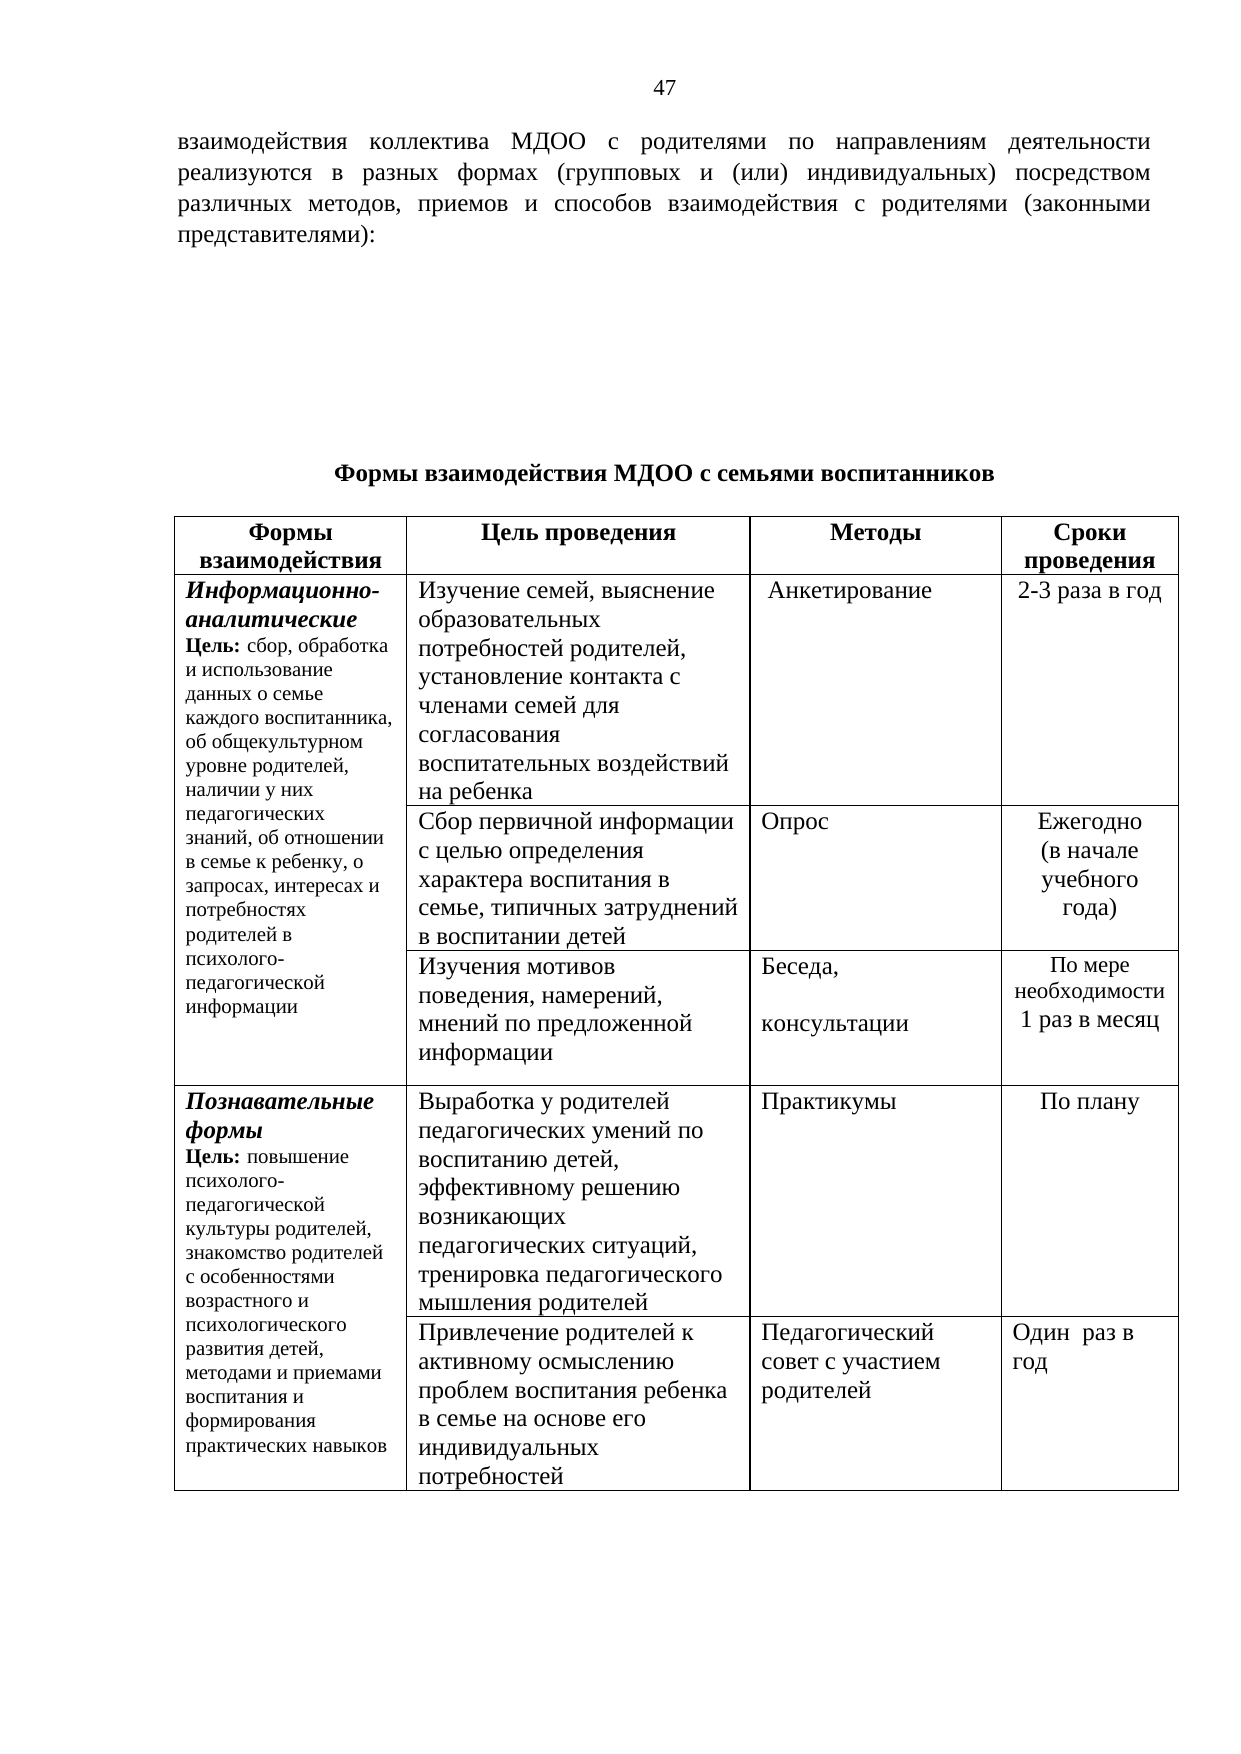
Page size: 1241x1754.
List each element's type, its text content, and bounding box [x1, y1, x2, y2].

table_header Методы [751, 517, 1001, 574]
table_cell Изучение семей, выяснение образовательных потребностей родителей, установление контакта с членами семей для согласования воспитательных воздействий на ребенка [407, 575, 749, 805]
table_cell Познавательные формы Цель: повышение психолого-педагогической культуры родителей, знакомство родителей с особенностями возрастного и психологического развития детей, методами и приемами воспитания и формирования практических навыков [175, 1086, 406, 1490]
table_cell Опрос [751, 806, 1001, 950]
table_cell Ежегодно (в начале учебного года) [1002, 806, 1178, 950]
table_cell По плану [1002, 1086, 1178, 1316]
table_cell Изучения мотивов поведения, намерений, мнений по предложенной информации [407, 951, 749, 1085]
table_cell Привлечение родителей к активному осмыслению проблем воспитания ребенка в семье на основе его индивидуальных потребностей [407, 1317, 749, 1490]
text Формы взаимодействия МДОО с семьями воспитанников [177, 458, 1152, 487]
table_cell Выработка у родителей педагогических умений по воспитанию детей, эффективному решению возникающих педагогических ситуаций, тренировка педагогического мышления родителей [407, 1086, 749, 1316]
table_cell Информационно-аналитические Цель: сбор, обработка и использование данных о семье каждого воспитанника, об общекультурном уровне родителей, наличии у них педагогических знаний, об отношении в семье к ребенку, о запросах, интересах и потребностях родителей в психолого-педагогической информации [175, 575, 406, 1085]
table_cell Один раз в год [1002, 1317, 1178, 1490]
table_header Цель проведения [407, 517, 749, 574]
table_cell 2-3 раза в год [1002, 575, 1178, 805]
table_cell Практикумы [751, 1086, 1001, 1316]
table_cell По мере необходимости 1 раз в месяц [1002, 951, 1178, 1085]
table_cell Сбор первичной информации с целью определения характера воспитания в семье, типичных затруднений в воспитании детей [407, 806, 749, 950]
table_cell Беседа, консультации [751, 951, 1001, 1085]
table_cell Анкетирование [751, 575, 1001, 805]
table_cell Педагогический совет с участием родителей [751, 1317, 1001, 1490]
table_header Формы взаимодействия [175, 517, 406, 574]
table_header Сроки проведения [1002, 517, 1178, 574]
